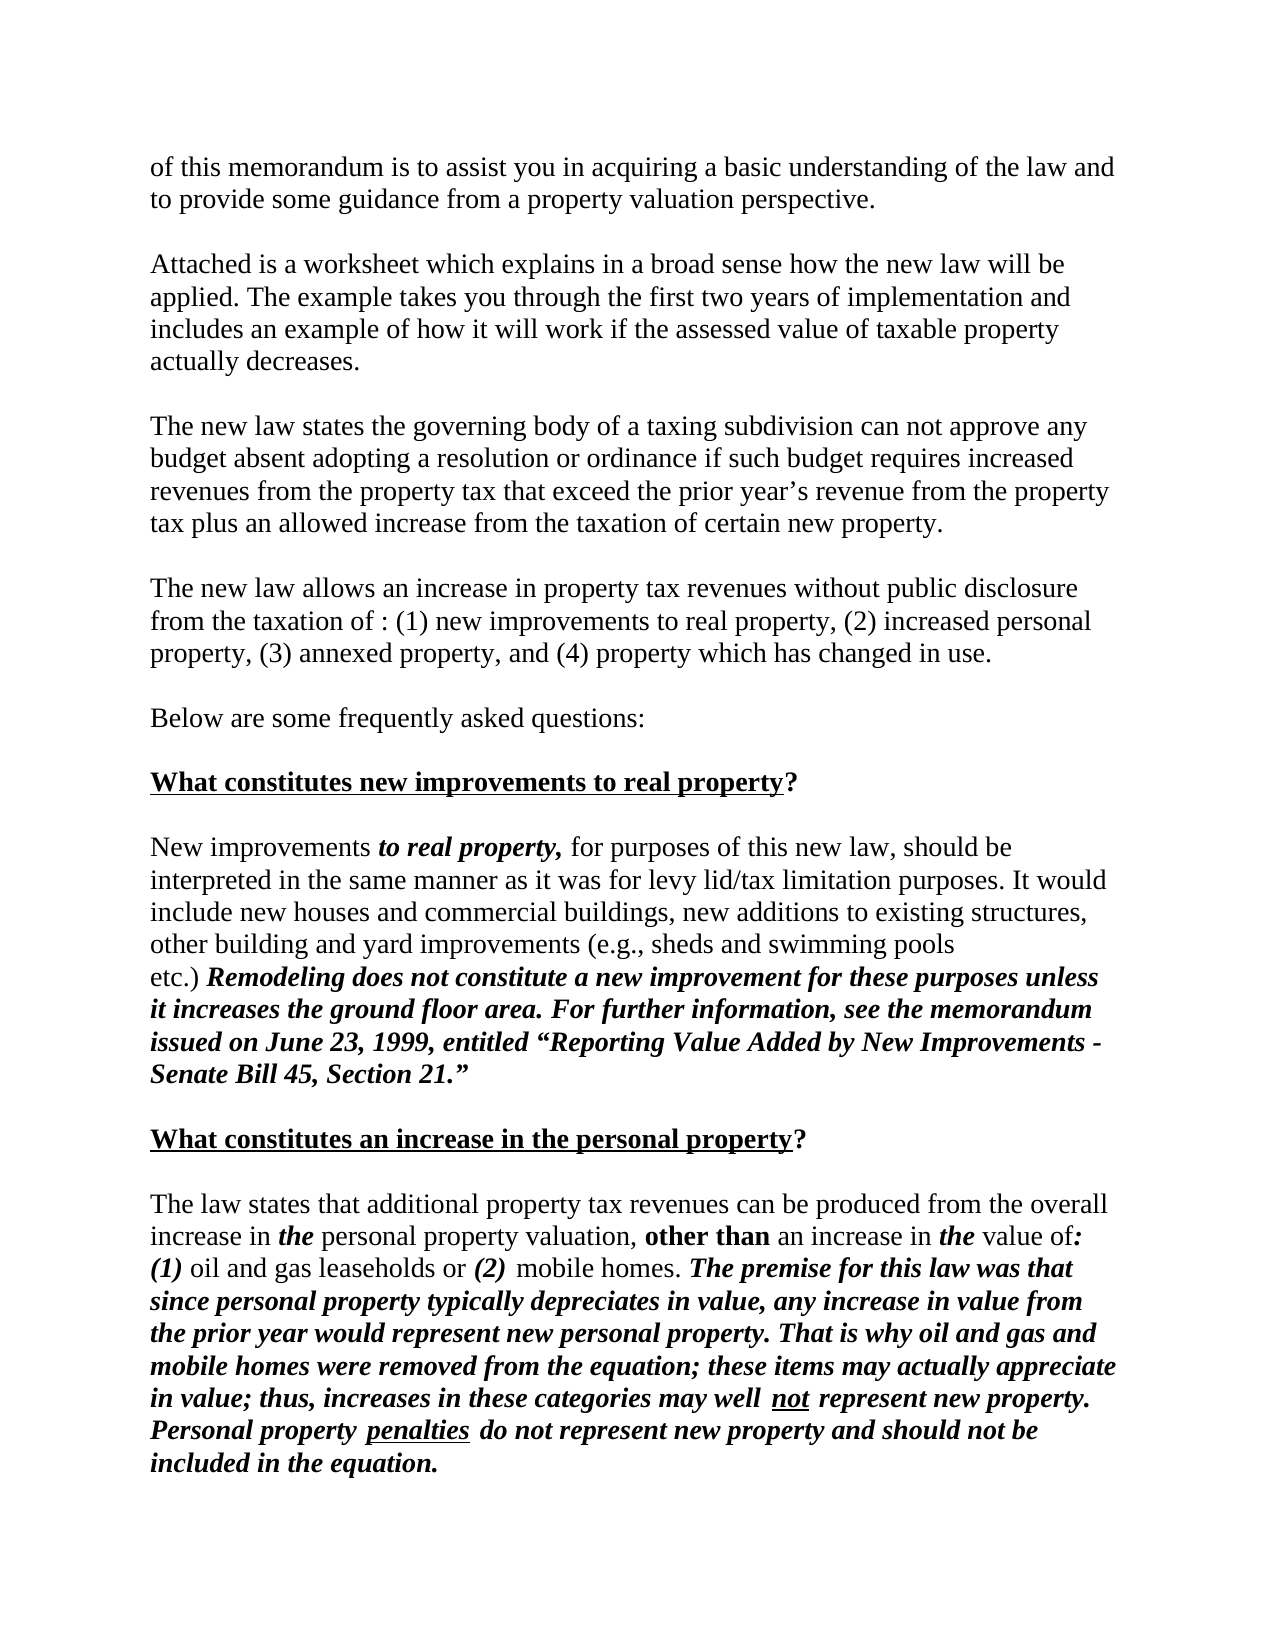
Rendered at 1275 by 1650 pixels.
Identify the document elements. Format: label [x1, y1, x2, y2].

text [150, 150, 1125, 1478]
